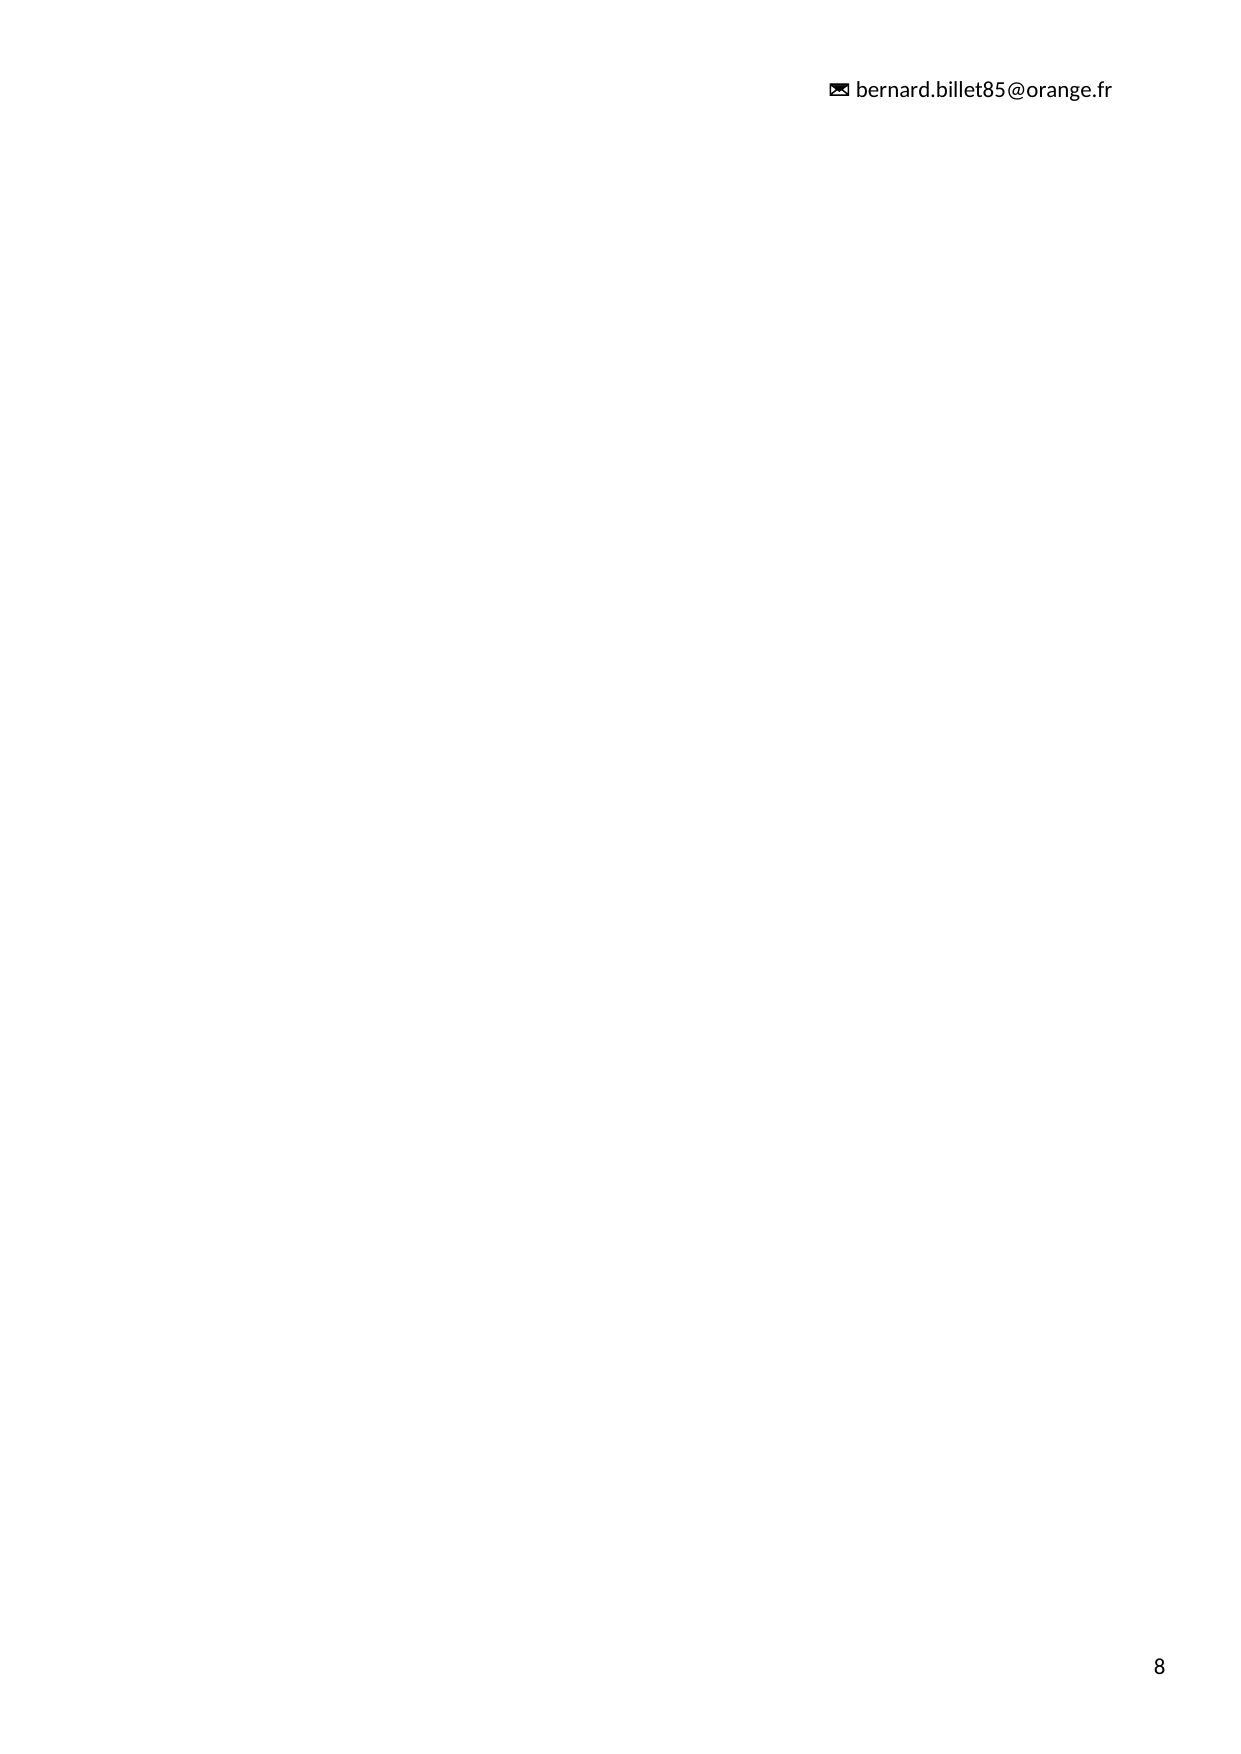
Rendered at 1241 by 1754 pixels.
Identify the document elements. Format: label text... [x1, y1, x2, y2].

text bernard.billet85@orange.fr [75, 75, 1165, 103]
